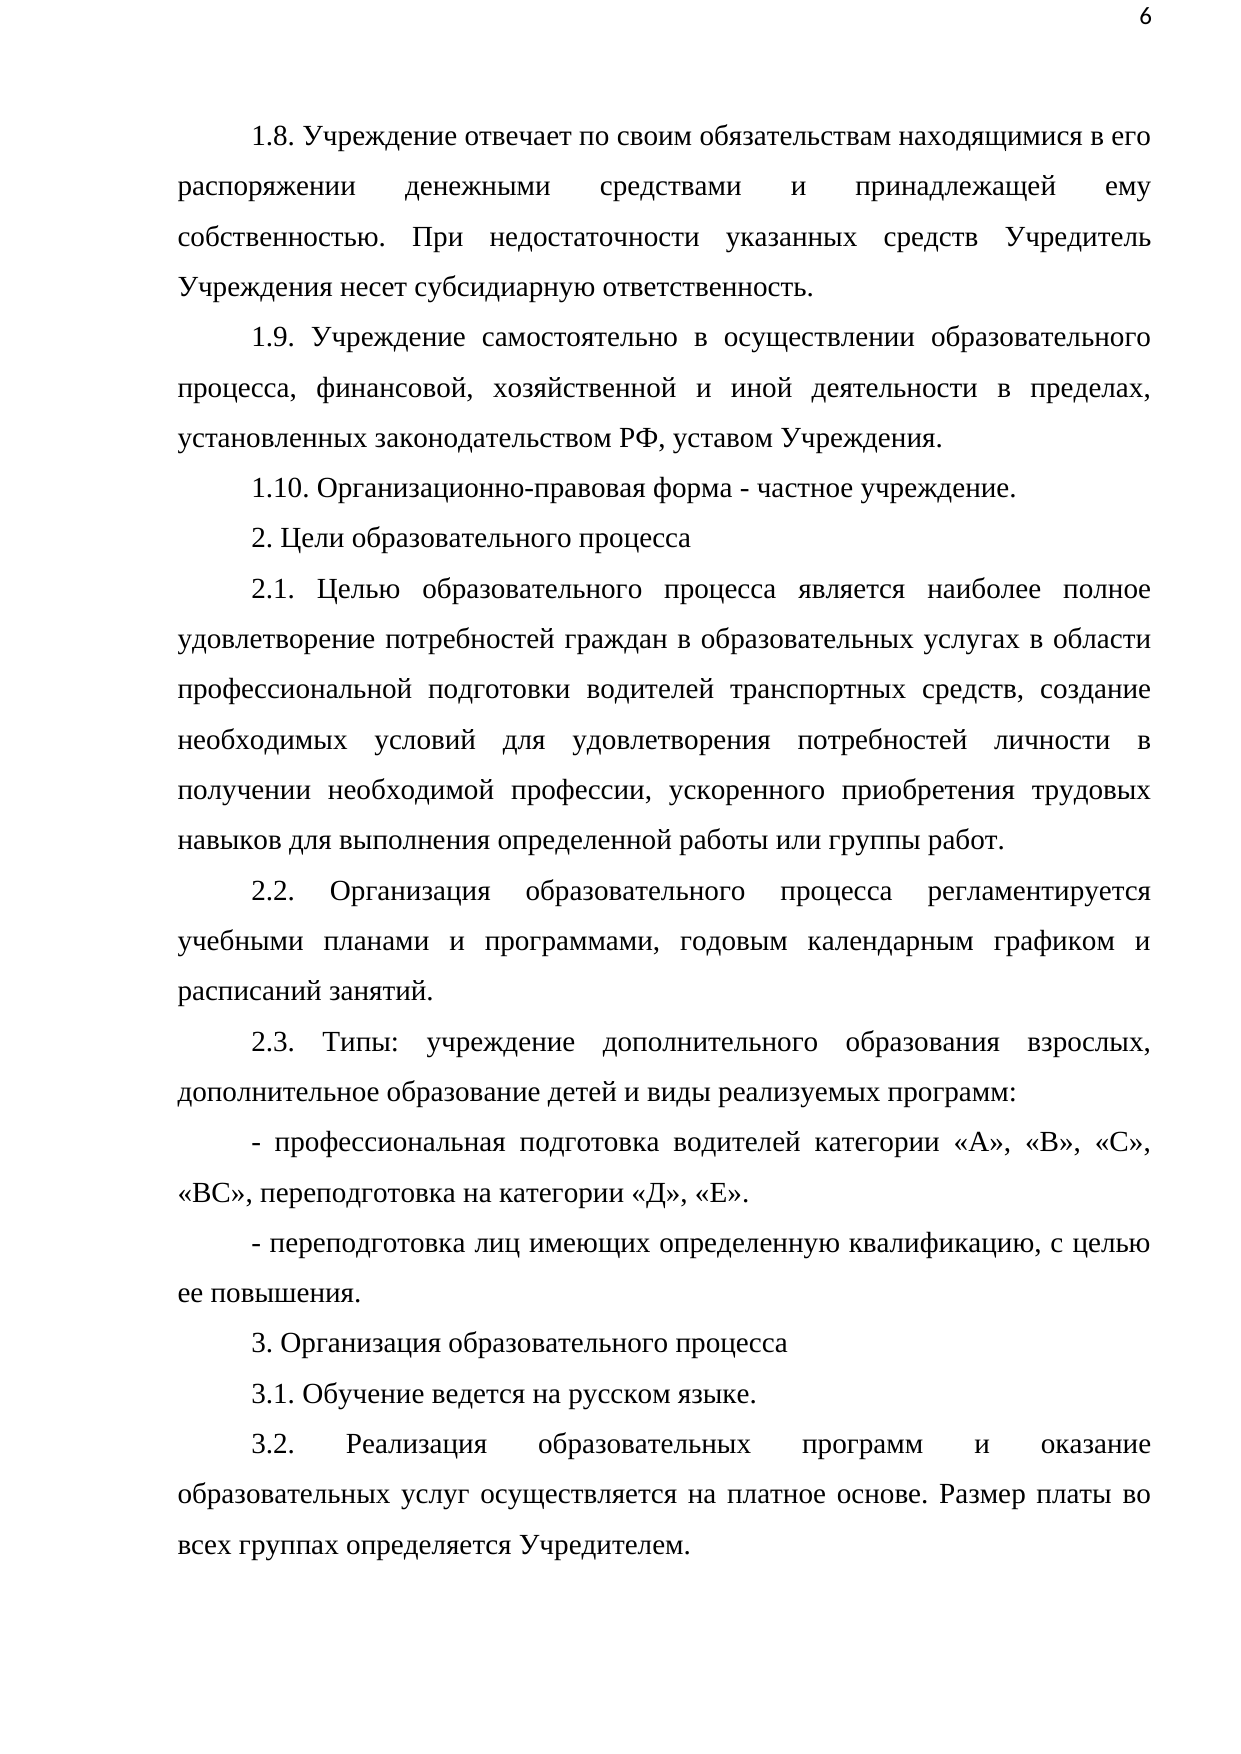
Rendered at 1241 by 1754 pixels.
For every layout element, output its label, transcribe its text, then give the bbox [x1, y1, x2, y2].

text 1.10. Организационно-правовая форма - частное учреждение. [177, 470, 1152, 504]
text - профессиональная подготовка водителей категории «А», «В», «С», «ВС», переподготовка на категории «Д», «Е». [177, 1124, 1152, 1208]
text 3. Организация образовательного процесса [177, 1326, 1152, 1359]
text 1.9. Учреждение самостоятельно в осуществлении образовательного процесса, финансовой, хозяйственной и иной деятельности в пределах, установленных законодательством РФ, уставом Учреждения. [177, 319, 1152, 453]
text 2.1. Целью образовательного процесса является наиболее полное удовлетворение потребностей граждан в образовательных услугах в области профессиональной подготовки водителей транспортных средств, создание необходимых условий для удовлетворения потребностей личности в получении необходимой профессии, ускоренного приобретения трудовых навыков для выполнения определенной работы или группы работ. [177, 571, 1152, 856]
text 2.3. Типы: учреждение дополнительного образования взрослых, дополнительное образование детей и виды реализуемых программ: [177, 1024, 1152, 1108]
text 3.1. Обучение ведется на русском языке. [177, 1376, 1152, 1409]
text 3.2. Реализация образовательных программ и оказание образовательных услуг осуществляется на платное основе. Размер платы во всех группах определяется Учредителем. [177, 1426, 1152, 1560]
text 2.2. Организация образовательного процесса регламентируется учебными планами и программами, годовым календарным графиком и расписаний занятий. [177, 873, 1152, 1007]
text 2. Цели образовательного процесса [177, 521, 1152, 554]
text 1.8. Учреждение отвечает по своим обязательствам находящимися в его распоряжении денежными средствами и принадлежащей ему собственностью. При недостаточности указанных средств Учредитель Учреждения несет субсидиарную ответственность. [177, 118, 1152, 303]
text - переподготовка лиц имеющих определенную квалификацию, с целью ее повышения. [177, 1225, 1152, 1309]
